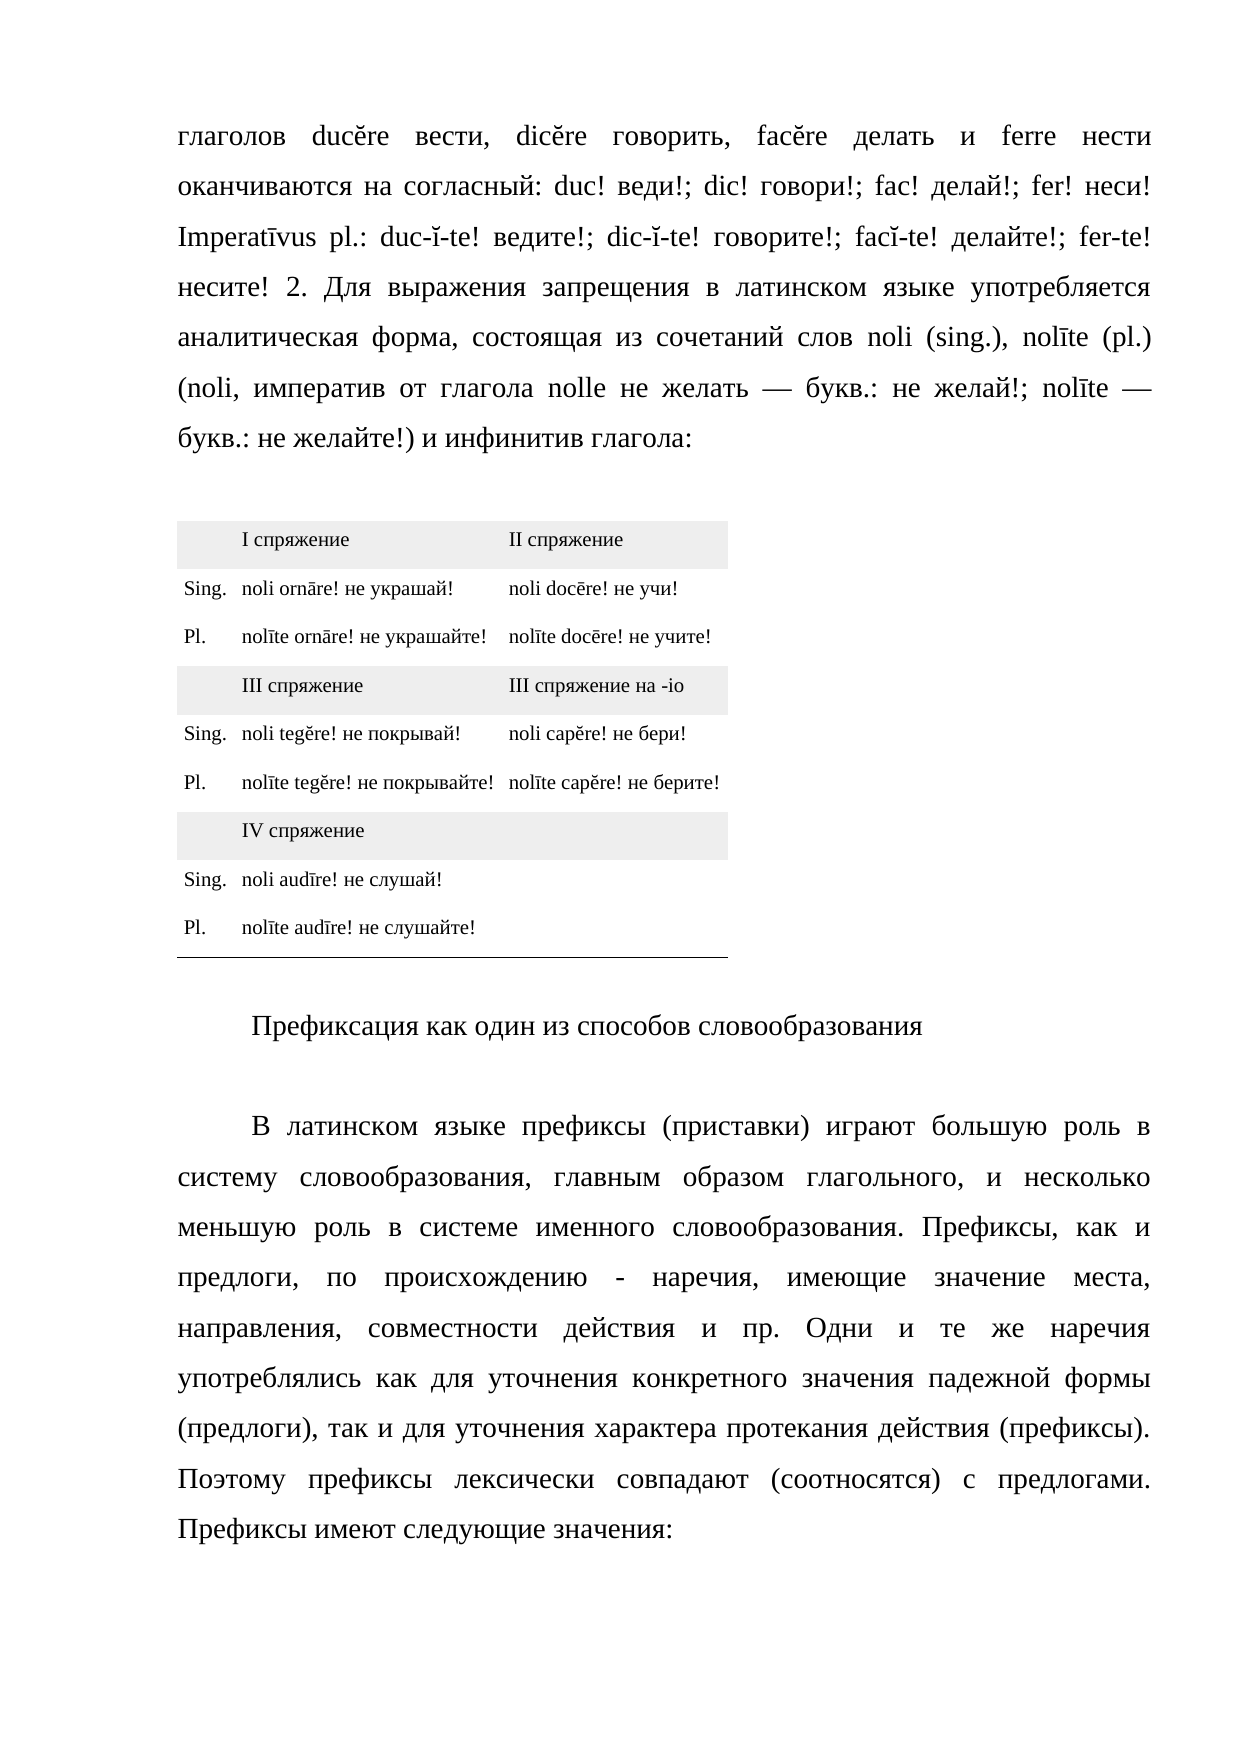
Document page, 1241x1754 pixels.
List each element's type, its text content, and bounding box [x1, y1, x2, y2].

subtitle Префиксация как один из способов словообразования [177, 1008, 1152, 1041]
text В латинском языке префиксы (приставки) играют большую роль в систему словообразования, главным образом глагольного, и несколько меньшую роль в системе именного словообразования. Префиксы, как и предлоги, по происхождению - наречия, имеющие значение места, направления, совместности действия и пр. Одни и те же наречия употреблялись как для уточнения конкретного значения падежной формы (предлоги), так и для уточнения характера протекания действия (префиксы). Поэтому префиксы лексически совпадают (соотносятся) с предлогами. Префиксы имеют следующие значения: [177, 1108, 1152, 1544]
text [177, 118, 1152, 453]
